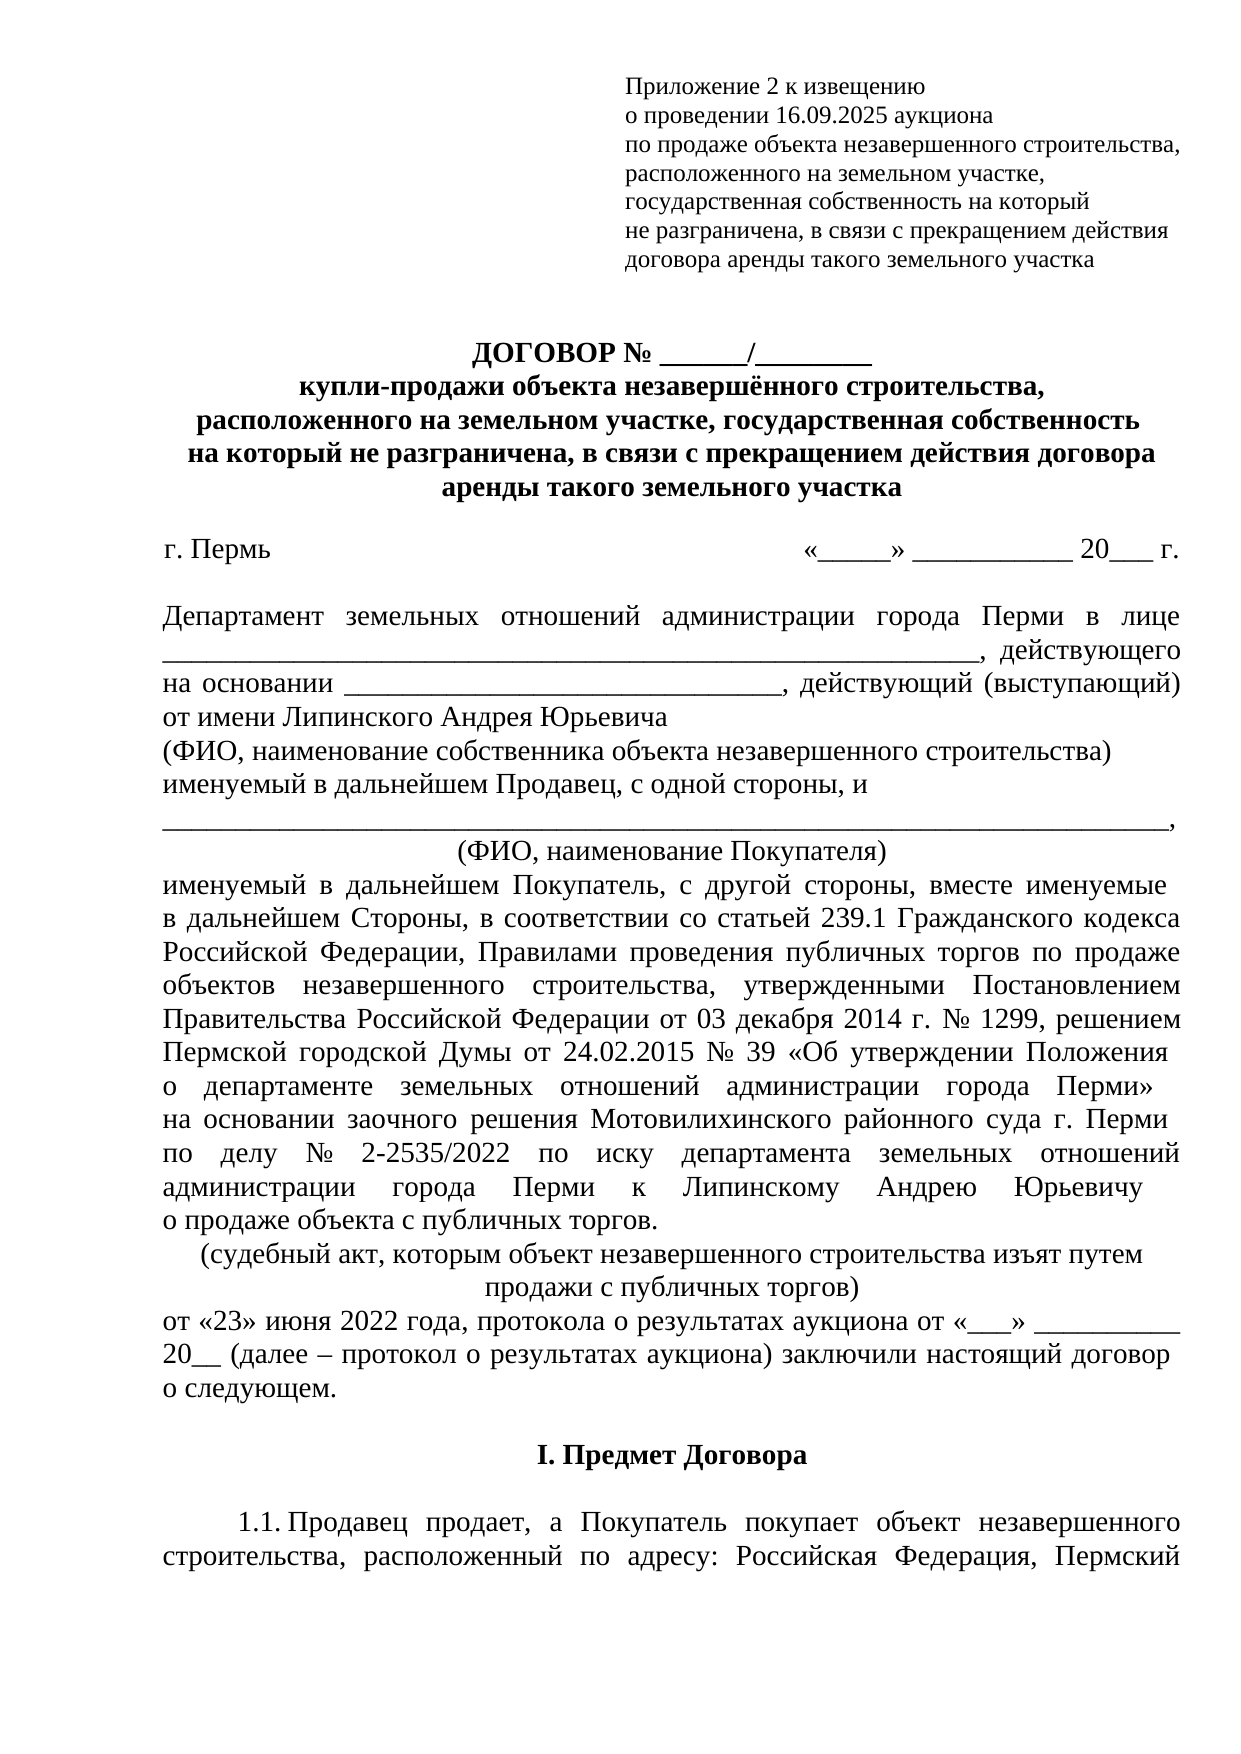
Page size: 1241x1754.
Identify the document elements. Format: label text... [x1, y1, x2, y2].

text г. Пермь «_____» ___________ 20___ г. [162, 531, 1181, 565]
text именуемый в дальнейшем Продавец, с одной стороны, и _____________________________________________________________________, [162, 766, 1181, 833]
text расположенного на земельном участке, государственная собственность на который не разграничена, в связи с прекращением действия договора аренды такого земельного участка [162, 402, 1181, 503]
text Приложение 2 к извещению [605, 71, 1208, 100]
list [162, 1504, 1181, 1571]
text Департамент земельных отношений администрации города Перми в лице ________________________________________________________, действующего на основании ______________________________, действующий (выступающий) от имени Липинского Андрея Юрьевича [162, 598, 1181, 733]
text по продаже объекта незавершенного строительства, расположенного на земельном участке, государственная собственность на который не разграничена, в связи с прекращением действия договора аренды такого земельного участка [625, 129, 1208, 273]
text ДОГОВОР № ______/________ [162, 335, 1181, 368]
text именуемый в дальнейшем Покупатель, с другой стороны, вместе именуемые в дальнейшем Стороны, в соответствии со статьей 239.1 Гражданского кодекса Российской Федерации, Правилами проведения публичных торгов по продаже объектов незавершенного строительства, утвержденными Постановлением Правительства Российской Федерации от 03 декабря 2014 г. № 1299, решением Пермской городской Думы от 24.02.2015 № 39 «Об утверждении Положения о департаменте земельных отношений администрации города Перми» на основании заочного решения Мотовилихинского районного суда г. Перми по делу № 2-2535/2022 по иску департамента земельных отношений администрации города Перми к Липинскому Андрею Юрьевичу о продаже объекта с публичных торгов. [162, 867, 1181, 1236]
text (судебный акт, которым объект незавершенного строительства изъят путем продажи с публичных торгов) [162, 1236, 1181, 1303]
text о проведении 16.09.2025 аукциона [357, 100, 1208, 129]
text (ФИО, наименование собственника объекта незавершенного строительства) [162, 733, 1181, 766]
text I. Предмет Договора [162, 1437, 1181, 1471]
text (ФИО, наименование Покупателя) [162, 833, 1181, 867]
text от «23» июня 2022 года, протокола о результатах аукциона от «___» __________ 20__ (далее – протокол о результатах аукциона) заключили настоящий договор о следующем. [162, 1303, 1181, 1403]
text купли-продажи объекта незавершённого строительства, [162, 368, 1181, 402]
